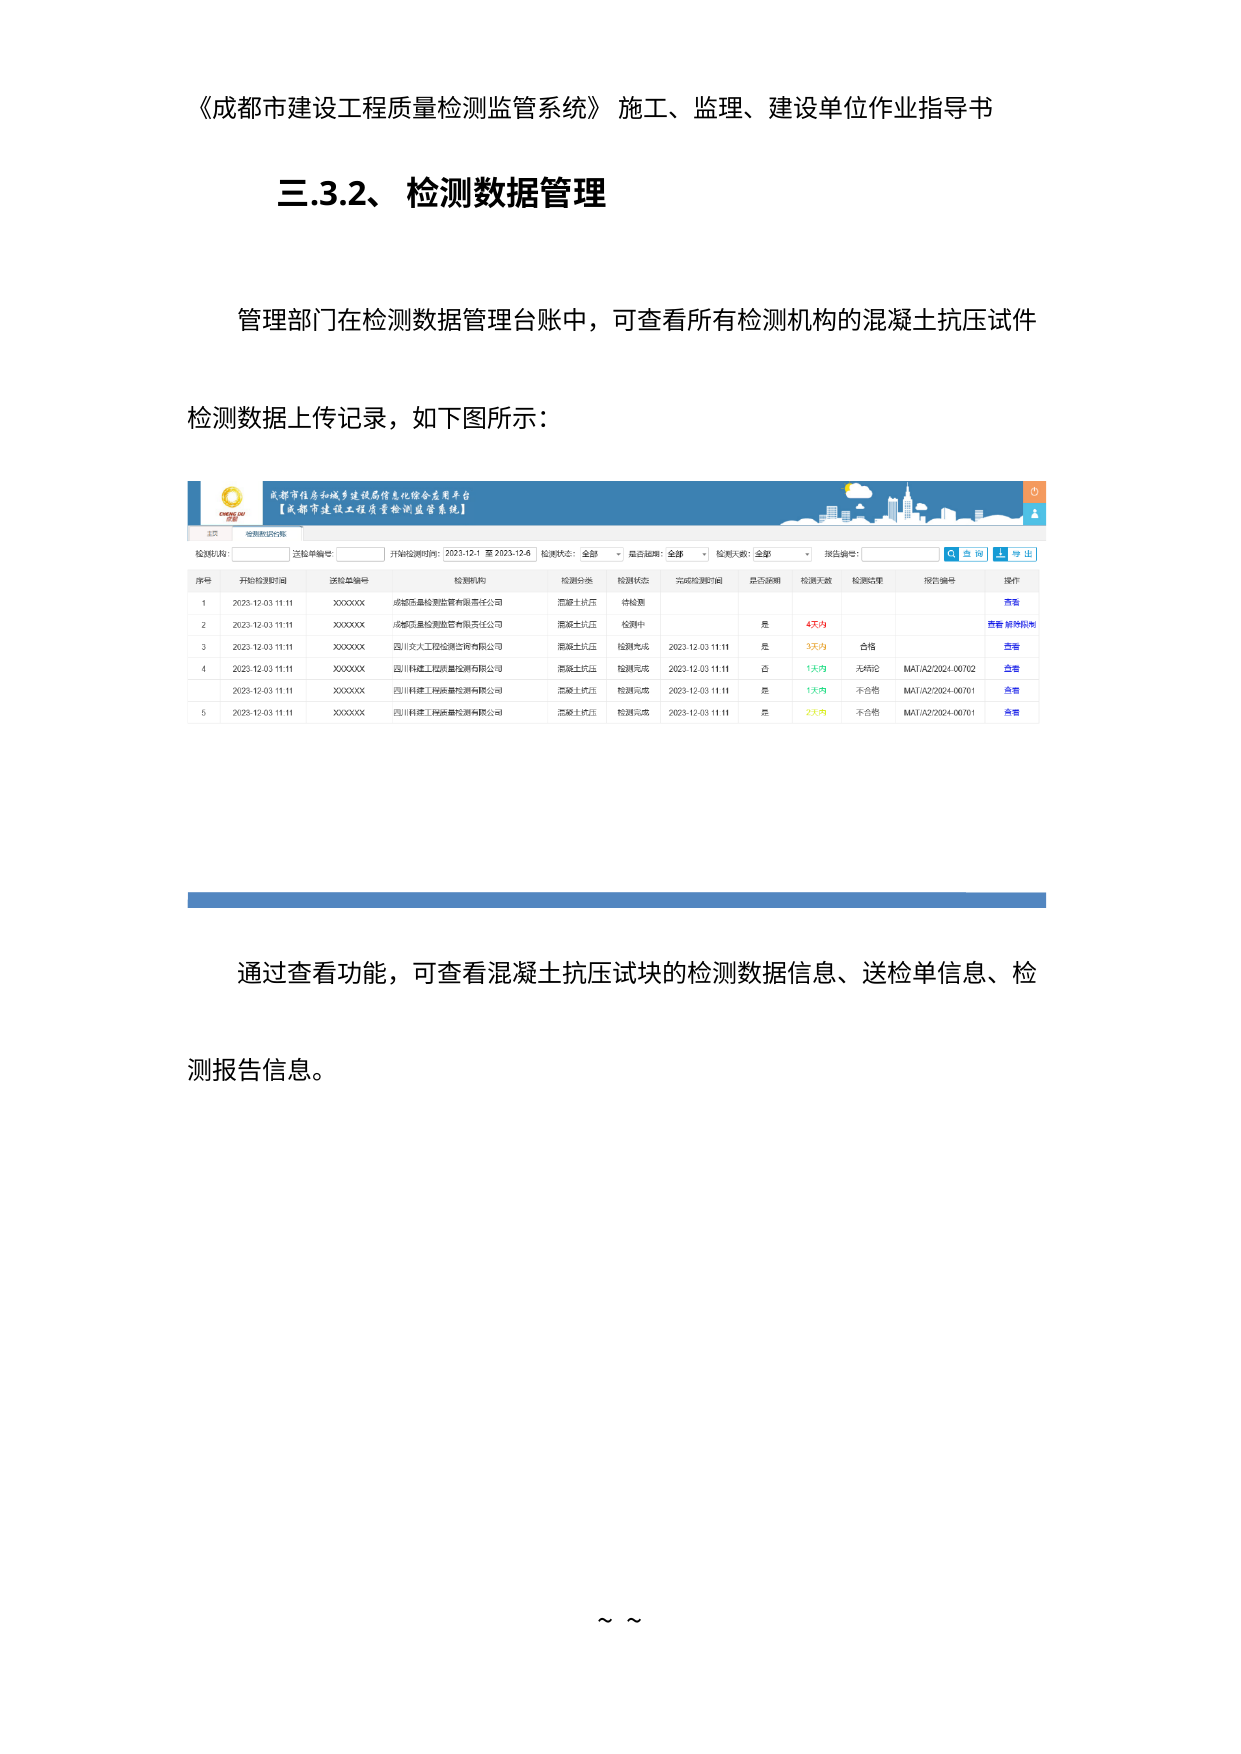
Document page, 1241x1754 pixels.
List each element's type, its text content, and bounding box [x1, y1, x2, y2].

picture [187, 481, 1053, 908]
text 通过查看功能，可查看混凝土抗压试块的检测数据信息、送检单信息、检测报告信息。 [187, 939, 1053, 1101]
subtitle 检测数据管理 [276, 159, 1053, 224]
text 管理部门在检测数据管理台账中，可查看所有检测机构的混凝土抗压试件检测数据上传记录，如下图所示： [187, 286, 1053, 449]
